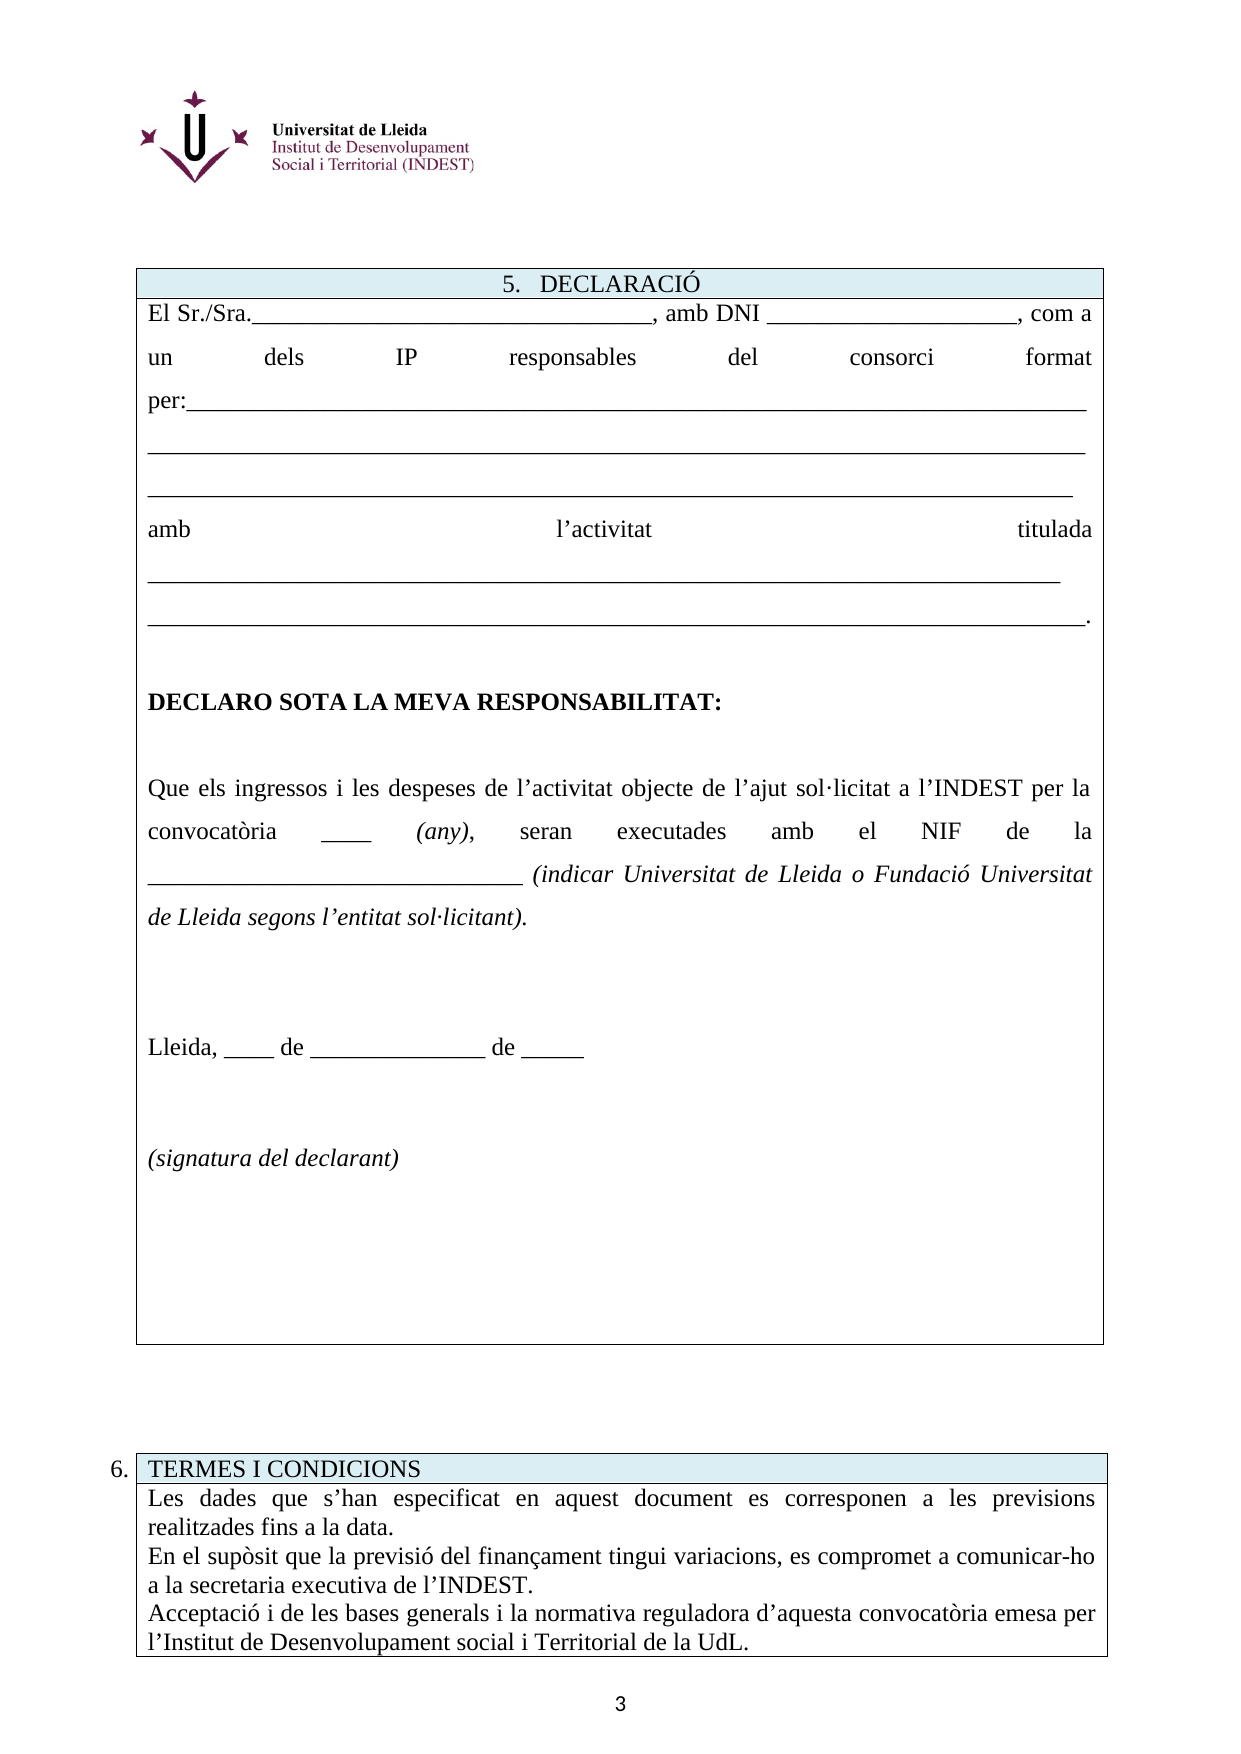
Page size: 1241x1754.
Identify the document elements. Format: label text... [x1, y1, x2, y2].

table_header DECLARACIÓ [137, 269, 1103, 297]
table_header TERMES I CONDICIONS [137, 1454, 1107, 1482]
picture [140, 90, 474, 183]
table_cell El Sr./Sra.________________________________, amb DNI ____________________, com a un dels IP responsables del consorci format per:_____________________________________________________________________________________________________________________________________________________________________________________________________________________________ amb l’activitat titulada _________________________________________________________________________ ___________________________________________________________________________. DECLARO SOTA LA MEVA RESPONSABILITAT: Que els ingressos i les despeses de l’activitat objecte de l’ajut sol·licitat a l’INDEST per la convocatòria ____ (any), seran executades amb el NIF de la ______________________________ (indicar Universitat de Lleida o Fundació Universitat de Lleida segons l’entitat sol·licitant). Lleida, ____ de ______________ de _____ (signatura del declarant) [137, 299, 1103, 1344]
